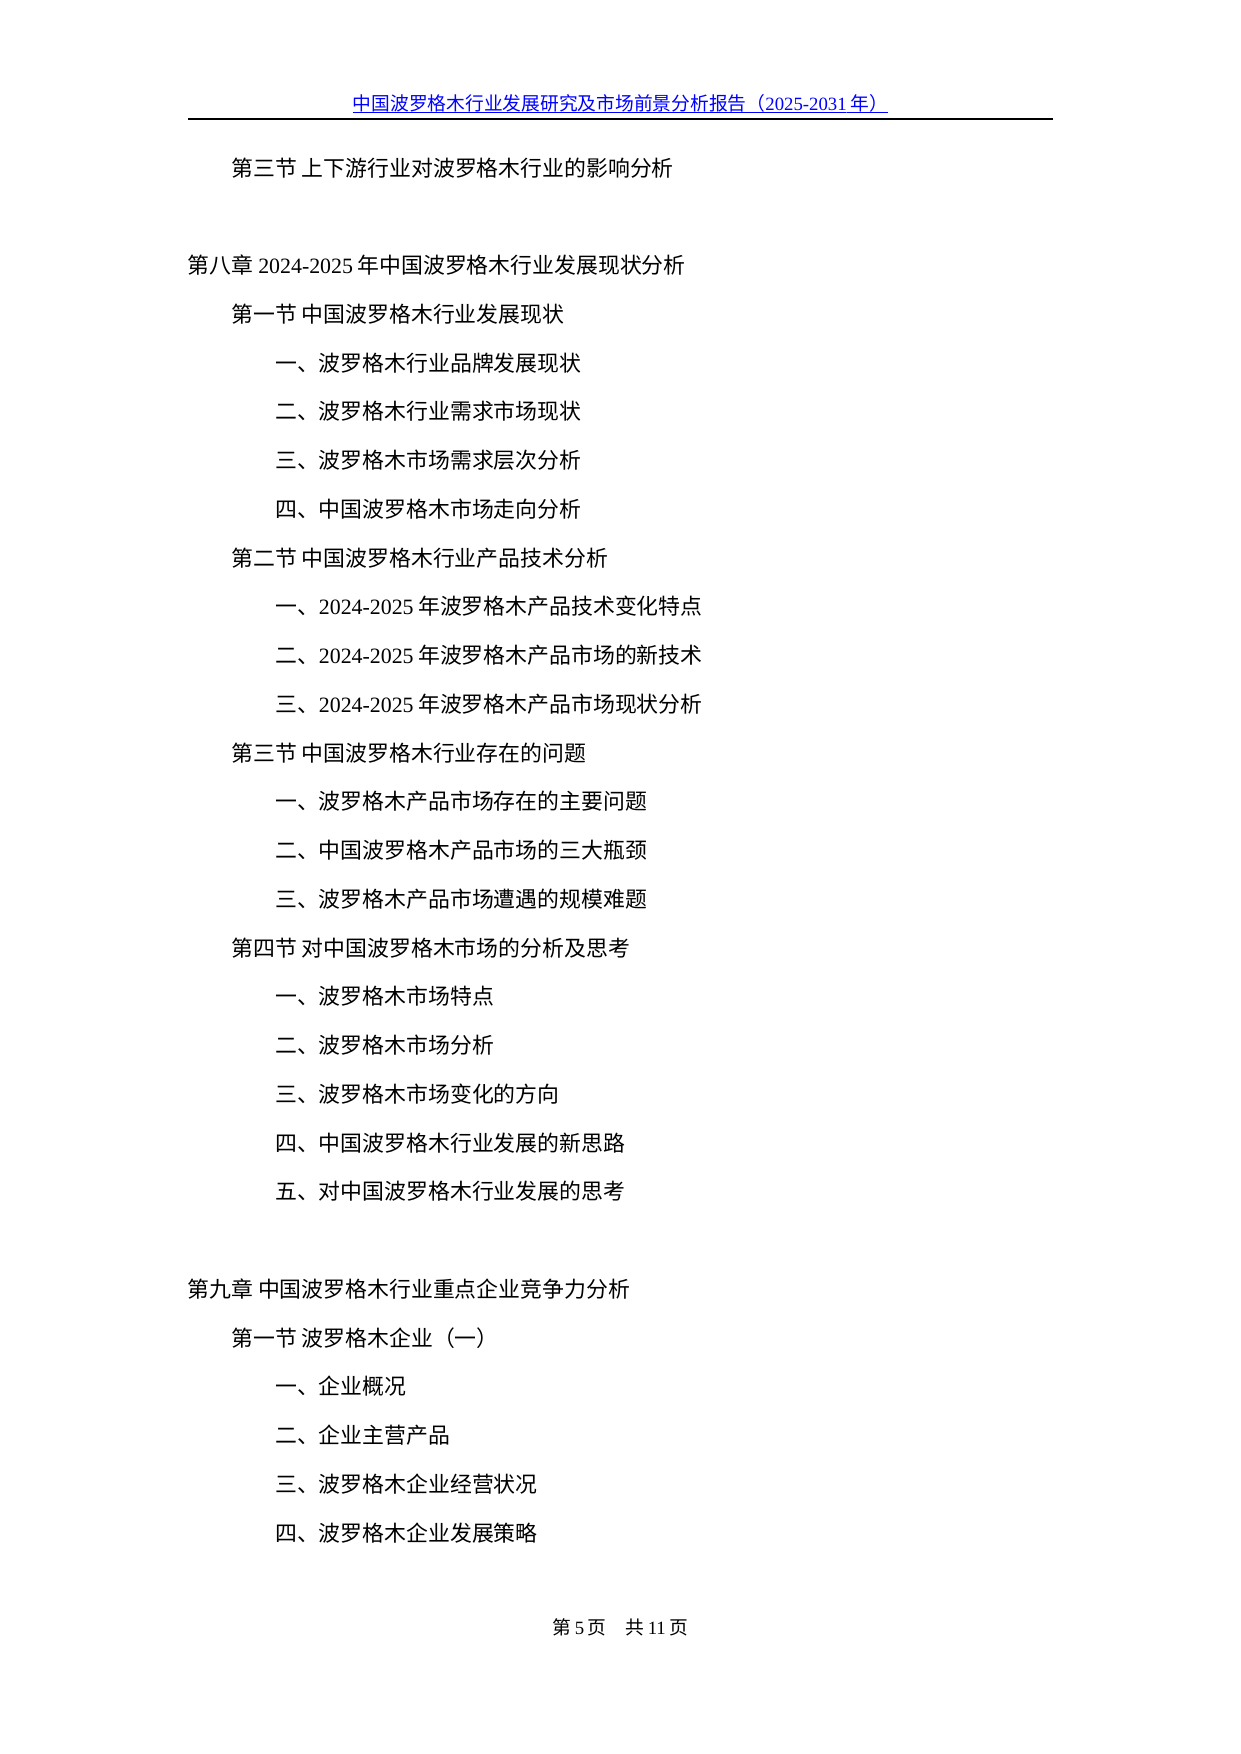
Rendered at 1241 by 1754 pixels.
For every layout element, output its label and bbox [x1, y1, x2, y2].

text [187, 150, 1053, 1548]
